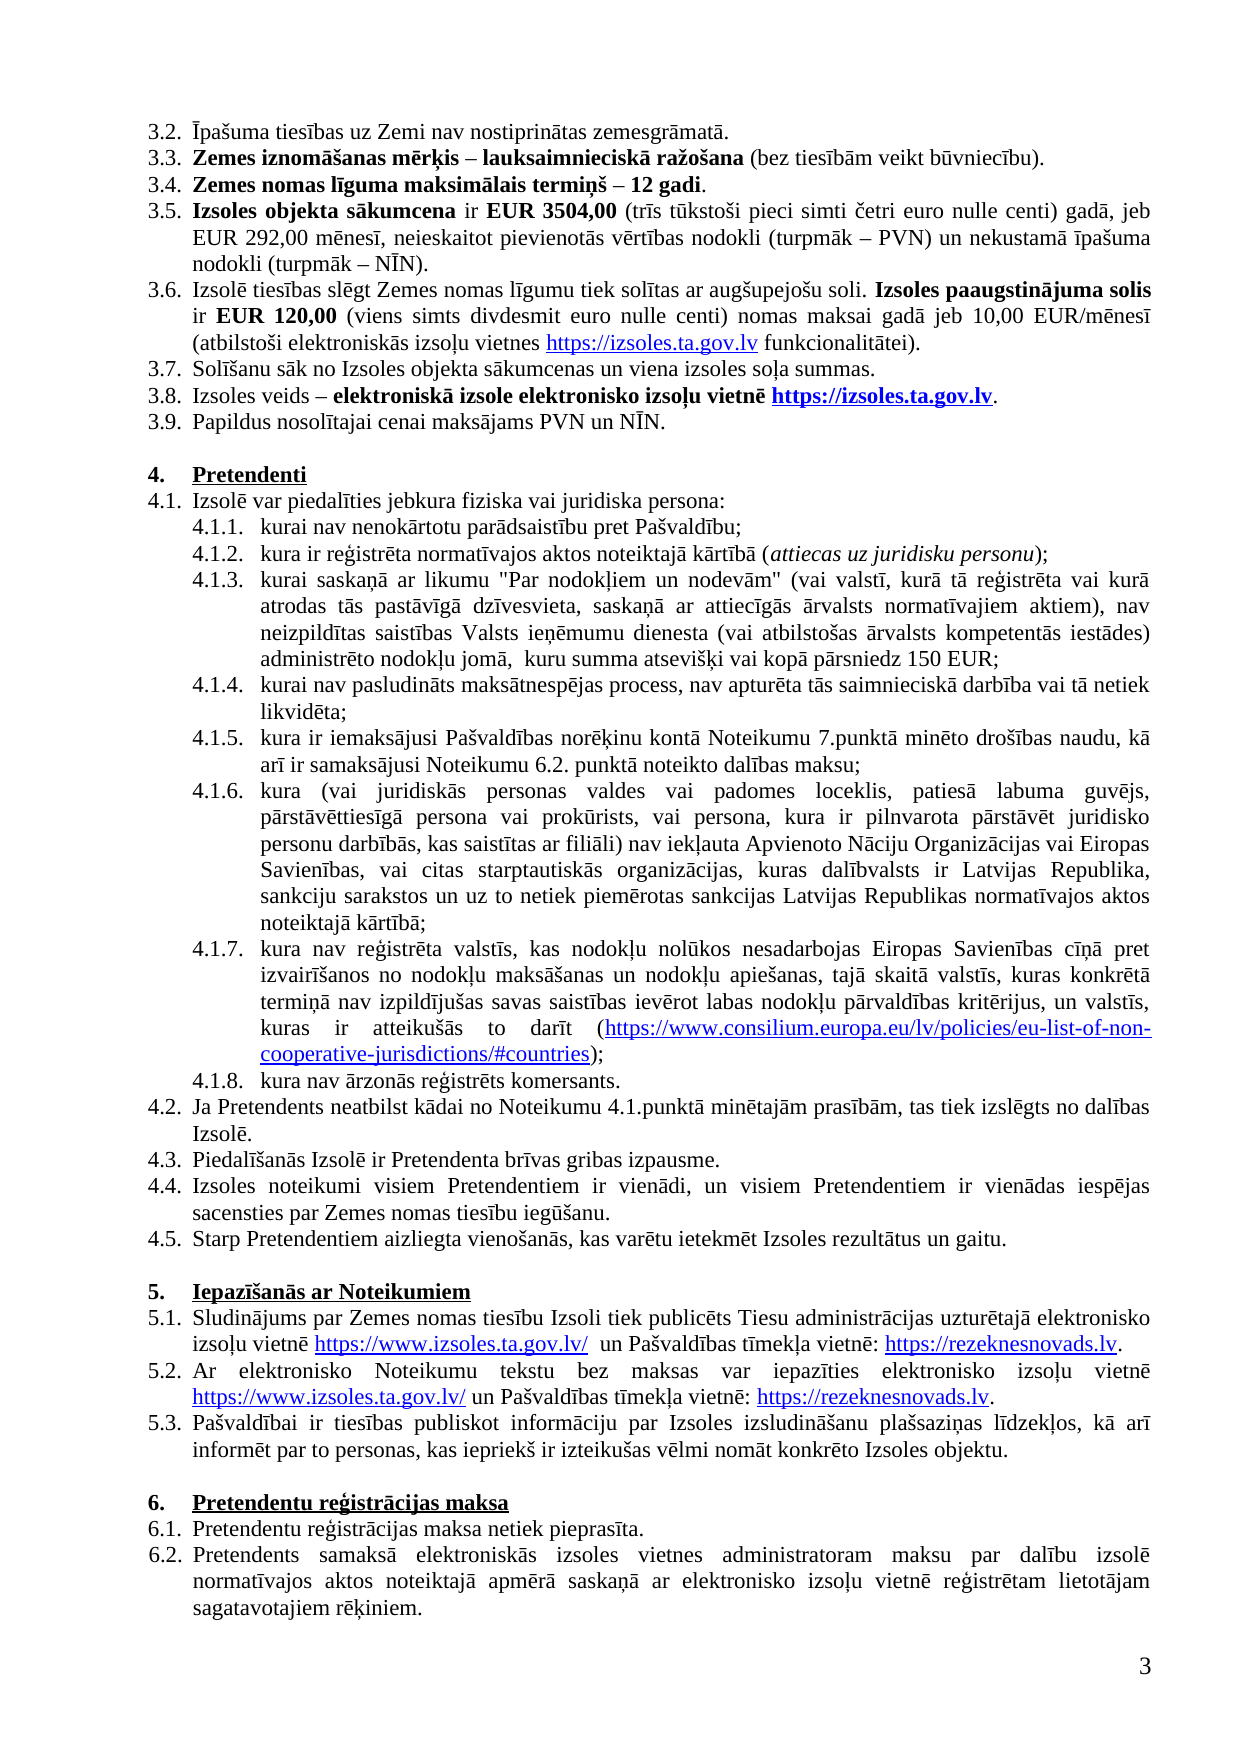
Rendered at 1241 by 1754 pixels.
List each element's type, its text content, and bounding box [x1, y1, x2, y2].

title Izsolē var piedalīties jebkura fiziska vai juridiska persona: [148, 487, 1152, 513]
title Pretendenti [148, 461, 1152, 487]
title Zemes nomas maksimālais termiņš – 12 gadi. [148, 171, 1152, 197]
title Ja Pretendents neatbilst kādai no Noteikumu 4.1.punktā minētajām prasībām, tas tiek izslēgts no dalības Izsolē. [148, 1093, 1152, 1146]
subtitle kura ir iemaksājusi Pašvaldības norēķinu kontā Noteikumu 7.punktā minēto drošības naudu, kā arī ir samaksājusi Noteikumu 6.2. punktā noteikto dalības maksu; [192, 724, 1152, 777]
subtitle kurai nav nenokārtotu parādsaistību pret Pašvaldību; [192, 513, 1152, 540]
title Pašvaldībai ir tiesības publiskot informāciju par Izsoles izsludināšanu plašsaziņas līdzekļos, kā arī informēt par to personas, kas iepriekš ir izteikušas vēlmi nomāt konkrēto Izsoles objektu. [148, 1409, 1152, 1462]
list kura nav ārzonās reģistrēts komersants. [192, 1067, 1152, 1093]
title Iepazīšanās ar Noteikumiem [148, 1278, 1152, 1304]
list Papildus nosolītajai cenai maksājams PVN un NĪN. [148, 408, 1152, 434]
title Izsoles objekta sākumcena ir EUR 3504,00 (trīs tūkstoši pieci simti četri euro nulle centi) gadā, jeb EUR 292,00 mēnesī, neieskaitot pievienotās vērtības nodokli (turpmāk – PVN) un nekustamā īpašuma nodokli (turpmāk – NĪN). [148, 197, 1152, 276]
subtitle kurai saskaņā ar likumu "Par nodokļiem un nodevām" (vai valstī, kurā tā reģistrēta vai kurā atrodas tās pastāvīgā dzīvesvieta, saskaņā ar attiecīgās ārvalsts normatīvajiem aktiem), nav neizpildītas saistības Valsts ieņēmumu dienesta (vai atbilstošas ārvalsts kompetentās iestādes) administrēto nodokļu jomā, kuru summa atsevišķi vai kopā pārsniedz 150 EUR; [192, 566, 1152, 672]
list Izsoles veids – elektroniskā izsole elektronisko izsoļu vietnē https://izsoles.ta.gov.lv. [148, 382, 1152, 408]
title Īpašuma tiesības uz Zemi nav nostiprinātas zemesgrāmatā. [148, 118, 1152, 144]
subtitle kura ir reģistrēta normatīvajos aktos noteiktajā kārtībā (attiecas uz juridisku personu); [192, 540, 1152, 566]
title Izsoles noteikumi visiem Pretendentiem ir vienādi, un visiem Pretendentiem ir vienādas iespējas sacensties par Zemes nomas tiesību iegūšanu. [148, 1172, 1152, 1225]
list kura nav reģistrēta valstīs, kas nodokļu nolūkos nesadarbojas Eiropas Savienības cīņā pret izvairīšanos no nodokļu maksāšanas un nodokļu apiešanas, tajā skaitā valstīs, kuras konkrētā termiņā nav izpildījušas savas saistības ievērot labas nodokļu pārvaldības kritērijus, un valstīs, kuras ir atteikušās to darīt (https://www.consilium.europa.eu/lv/policies/eu-list-of-non-cooperative-jurisdictions/#countries); [192, 935, 1152, 1067]
title Pretendentu reģistrācijas maksa [148, 1488, 1152, 1515]
list Izsolē tiesības slēgt Zemes nomas līgumu tiek solītas ar augšupejošu soli. Izsoles paaugstinājuma solis ir EUR 120,00 (viens simts divdesmit euro nulle centi) nomas maksai gadā jeb 10,00 EUR/mēnesī (atbilstoši elektroniskās izsoļu vietnes https://izsoles.ta.gov.lv funkcionalitātei). [148, 276, 1152, 355]
list Solīšanu sāk no Izsoles objekta sākumcenas un viena izsoles soļa summas. [148, 355, 1152, 382]
title Sludinājums par Zemes nomas tiesību Izsoli tiek publicēts Tiesu administrācijas uzturētajā elektronisko izsoļu vietnē https://www.izsoles.ta.gov.lv/ un Pašvaldības tīmekļa vietnē: https://rezeknesnovads.lv. [148, 1304, 1152, 1357]
subtitle kura (vai juridiskās personas valdes vai padomes loceklis, patiesā labuma guvējs, pārstāvēttiesīgā persona vai prokūrists, vai persona, kura ir pilnvarota pārstāvēt juridisko personu darbībās, kas saistītas ar filiāli) nav iekļauta Apvienoto Nāciju Organizācijas vai Eiropas Savienības, vai citas starptautiskās organizācijas, kuras dalībvalsts ir Latvijas Republika, sankciju sarakstos un uz to netiek piemērotas sankcijas Latvijas Republikas normatīvajos aktos noteiktajā kārtībā; [192, 777, 1152, 935]
title Piedalīšanās Izsolē ir Pretendenta brīvas gribas izpausme. [148, 1146, 1152, 1172]
subtitle kurai nav pasludināts maksātnespējas process, nav apturēta tās saimnieciskā darbība vai tā netiek likvidēta; [192, 672, 1152, 724]
title Zemes iznomāšanas mērķis – lauksaimnieciskā ražošana (bez tiesībām veikt būvniecību). [148, 144, 1152, 171]
subtitle Pretendents samaksā elektroniskās izsoles vietnes administratoram maksu par dalību izsolē normatīvajos aktos noteiktajā apmērā saskaņā ar elektronisko izsoļu vietnē reģistrētam lietotājam sagatavotajiem rēķiniem. [148, 1541, 1152, 1620]
subtitle Pretendentu reģistrācijas maksa netiek pieprasīta. [148, 1515, 1152, 1541]
title Starp Pretendentiem aizliegta vienošanās, kas varētu ietekmēt Izsoles rezultātus un gaitu. [148, 1225, 1152, 1251]
title Ar elektronisko Noteikumu tekstu bez maksas var iepazīties elektronisko izsoļu vietnē https://www.izsoles.ta.gov.lv/ un Pašvaldības tīmekļa vietnē: https://rezeknesnovads.lv. [148, 1357, 1152, 1409]
